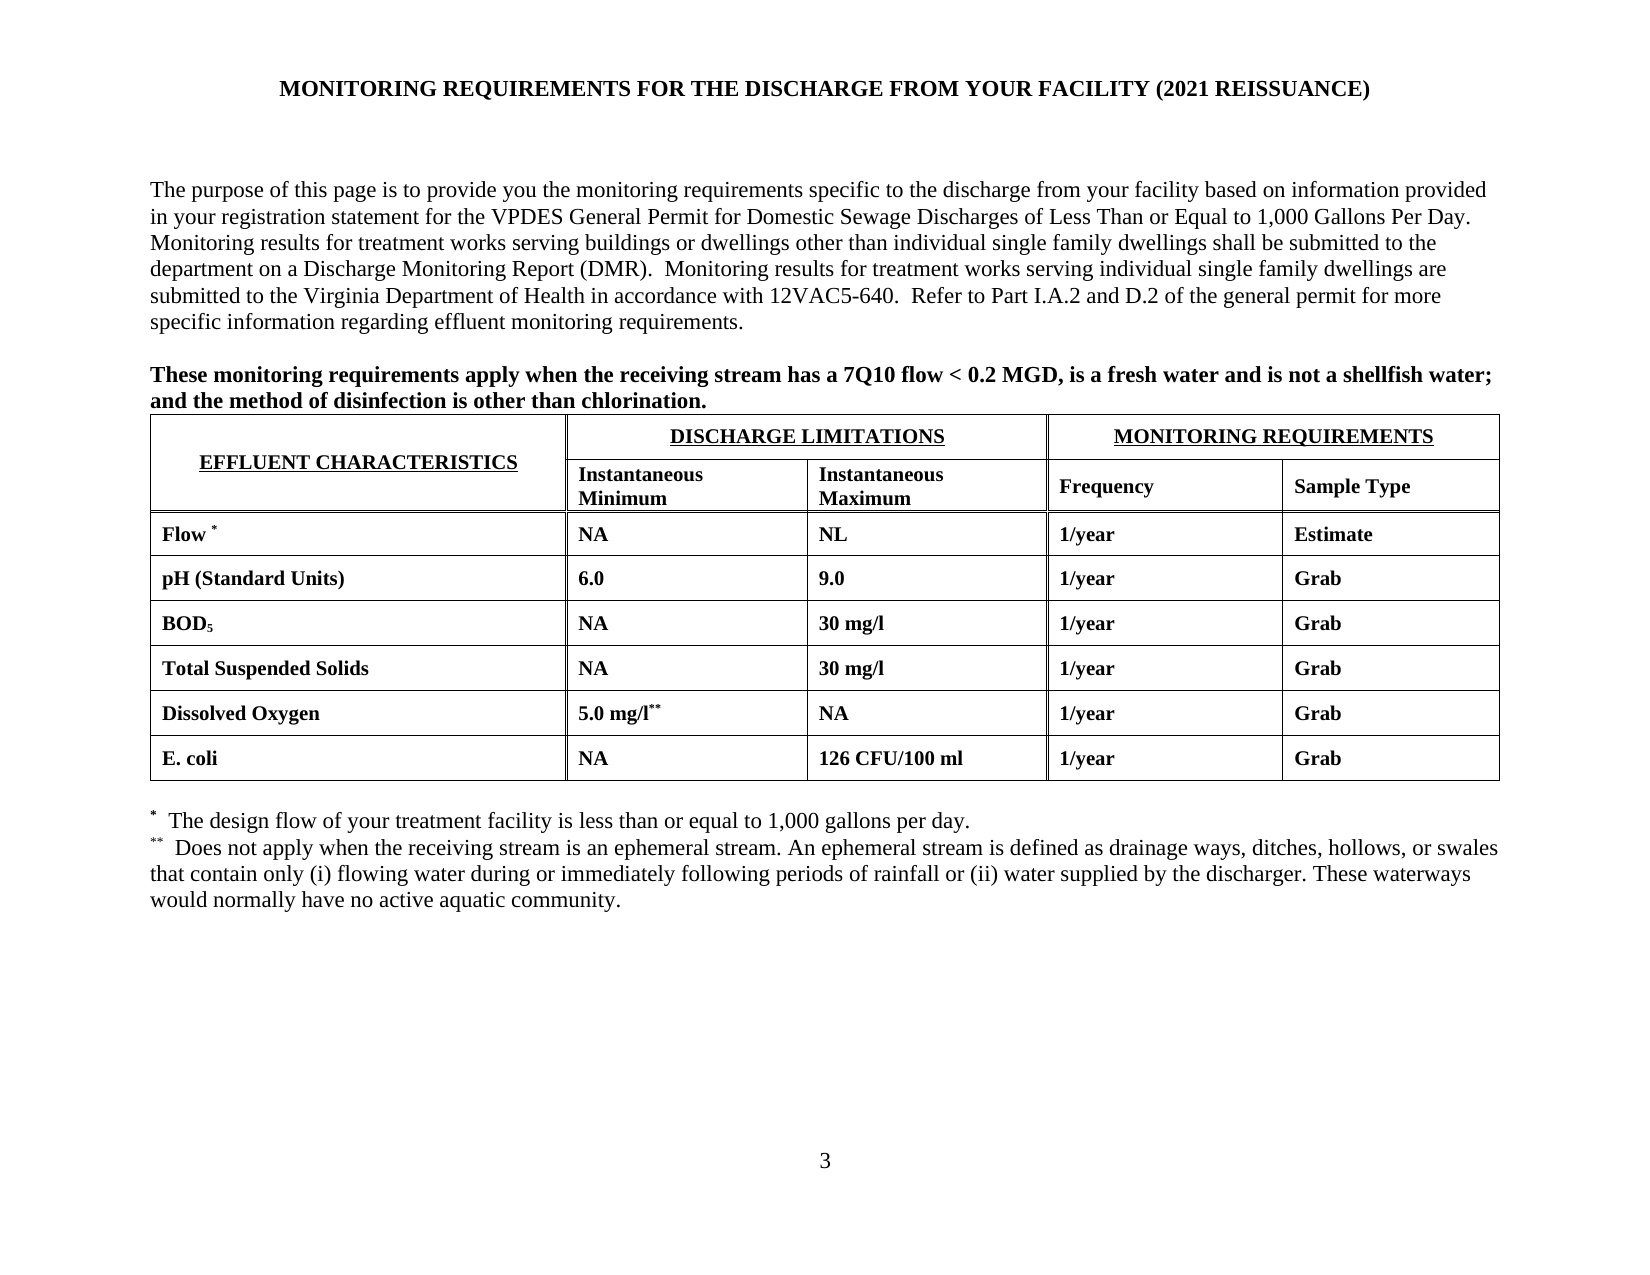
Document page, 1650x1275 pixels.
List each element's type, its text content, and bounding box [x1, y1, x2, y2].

table_cell Instantaneous Maximum [808, 460, 1046, 510]
table_cell NA [568, 601, 807, 645]
table_cell 9.0 [808, 556, 1046, 600]
text These monitoring requirements apply when the receiving stream has a 7Q10 flow < 0.2 MGD, is a fresh water and is not a shellfish water; and the method of disinfection is other than chlorination. [150, 361, 1500, 413]
table_cell Frequency [1049, 460, 1282, 510]
text ** Does not apply when the receiving stream is an ephemeral stream. An ephemeral stream is defined as drainage ways, ditches, hollows, or swales that contain only (i) flowing water during or immediately following periods of rainfall or (ii) water supplied by the discharger. These waterways would normally have no active aquatic community. [150, 833, 1500, 913]
table_cell Instantaneous Minimum [568, 460, 807, 510]
table_cell 1/year [1049, 601, 1282, 645]
table_cell 1/year [1049, 513, 1282, 555]
table_cell pH (Standard Units) [151, 556, 565, 600]
table_cell 1/year [1049, 556, 1282, 600]
table_cell NA [568, 736, 807, 780]
table_header DISCHARGE LIMITATIONS [568, 415, 1046, 458]
table_cell 1/year [1049, 646, 1282, 690]
text * The design flow of your treatment facility is less than or equal to 1,000 gallons per day. [150, 807, 1500, 833]
table_cell E. coli [151, 736, 565, 780]
table_cell 126 CFU/100 ml [808, 736, 1046, 780]
table_cell Flow * [151, 513, 565, 555]
table_cell 1/year [1049, 736, 1282, 780]
table_cell Grab [1283, 691, 1499, 735]
table_cell 5.0 mg/l** [568, 691, 807, 735]
table_cell BOD5 [151, 601, 565, 645]
table_cell Dissolved Oxygen [151, 691, 565, 735]
table_cell Grab [1283, 646, 1499, 690]
text The purpose of this page is to provide you the monitoring requirements specific to the discharge from your facility based on information provided in your registration statement for the VPDES General Permit for Domestic Sewage Discharges of Less Than or Equal to 1,000 Gallons Per Day. Monitoring results for treatment works serving buildings or dwellings other than individual single family dwellings shall be submitted to the department on a Discharge Monitoring Report (DMR). Monitoring results for treatment works serving individual single family dwellings are submitted to the Virginia Department of Health in accordance with 12VAC5-640. Refer to Part I.A.2 and D.2 of the general permit for more specific information regarding effluent monitoring requirements. [150, 176, 1500, 334]
table_cell NA [808, 691, 1046, 735]
table_cell NL [808, 513, 1046, 555]
table_cell Estimate [1283, 513, 1499, 555]
table_cell Grab [1283, 556, 1499, 600]
table_cell 1/year [1049, 691, 1282, 735]
table_header EFFLUENT CHARACTERISTICS [151, 415, 565, 510]
table_cell Grab [1283, 601, 1499, 645]
table_cell 6.0 [568, 556, 807, 600]
table_cell 30 mg/l [808, 601, 1046, 645]
table_cell Total Suspended Solids [151, 646, 565, 690]
table_cell NA [568, 646, 807, 690]
table_cell NA [568, 513, 807, 555]
table_cell Grab [1283, 736, 1499, 780]
table_cell Sample Type [1283, 460, 1499, 510]
table_header MONITORING REQUIREMENTS [1049, 415, 1499, 458]
table_cell 30 mg/l [808, 646, 1046, 690]
